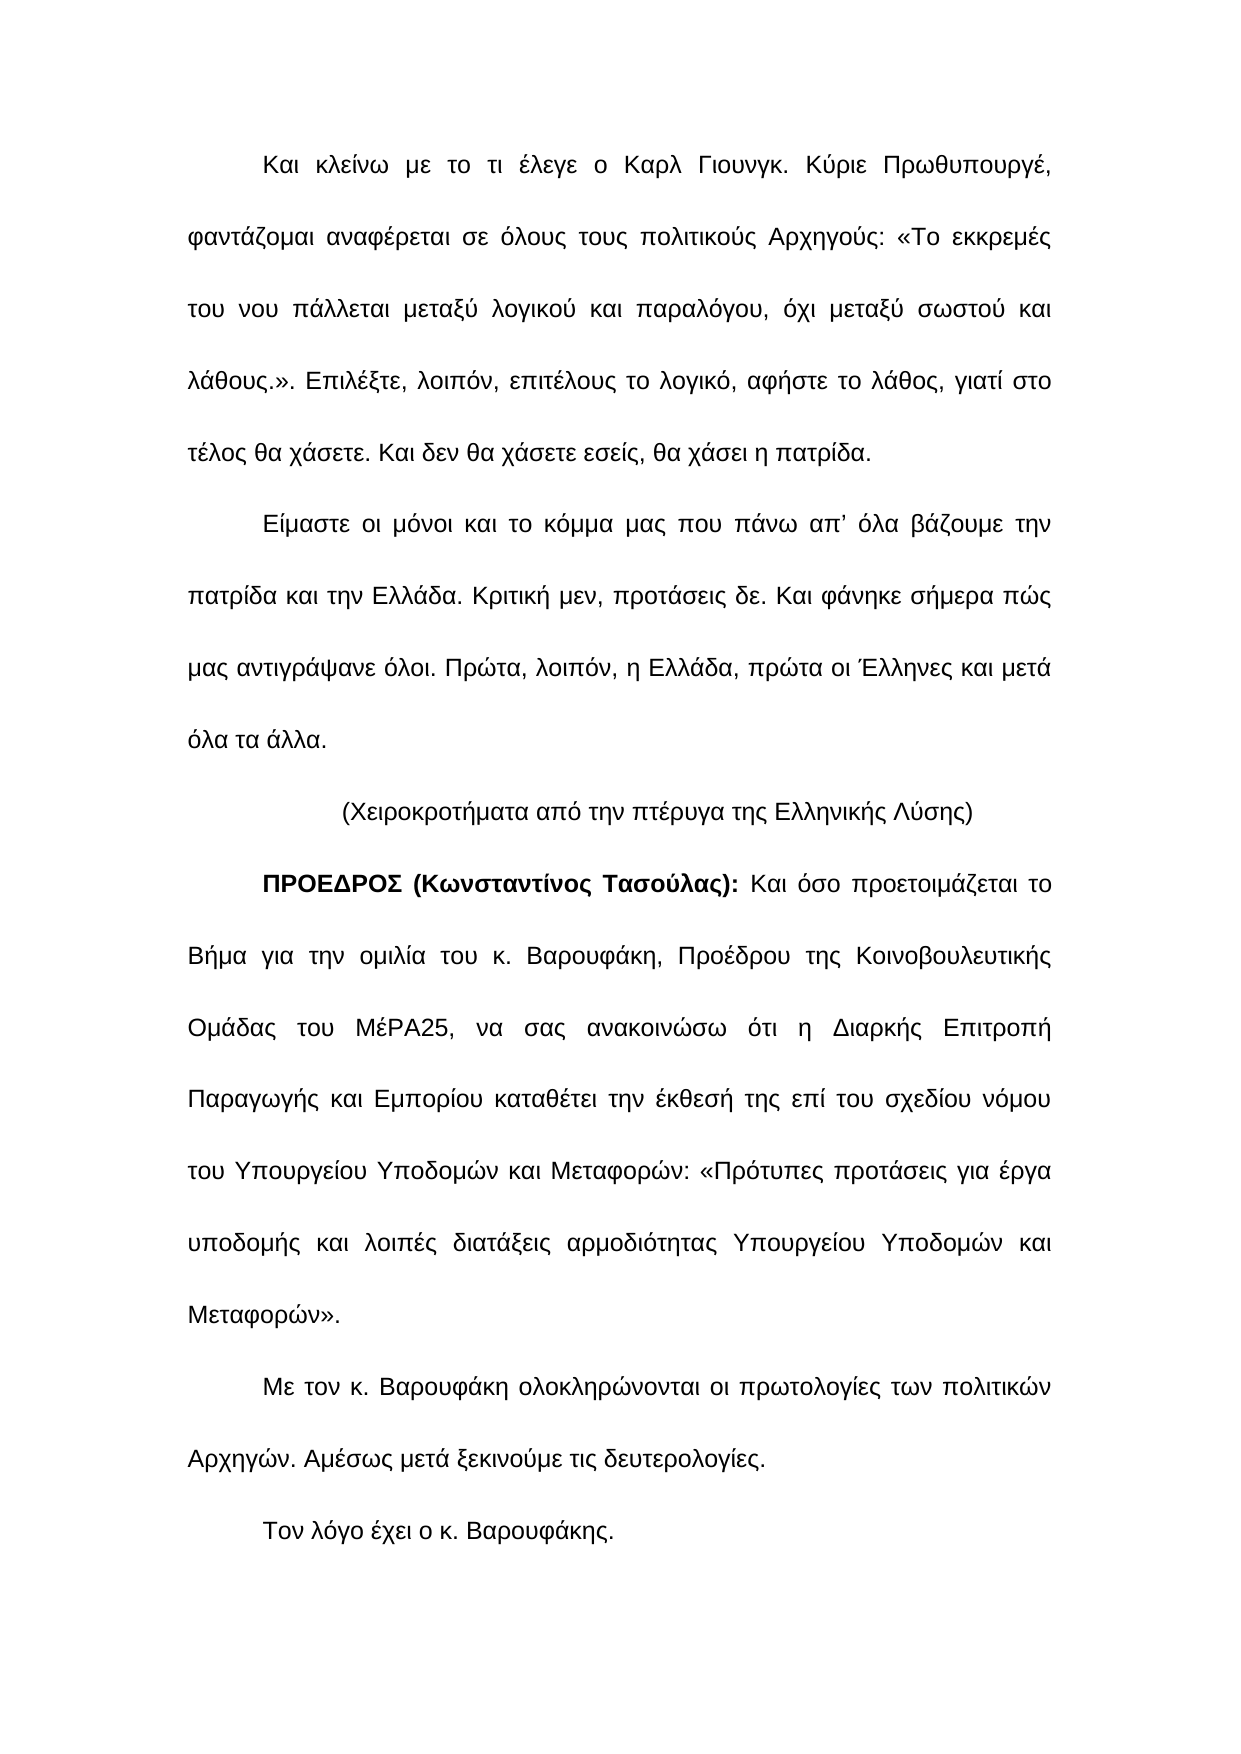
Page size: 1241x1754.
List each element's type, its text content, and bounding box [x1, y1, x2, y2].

text Είμαστε οι μόνοι και το κόμμα μας που πάνω απ’ όλα βάζουμε την πατρίδα και την Ελλάδα. Κριτική μεν, προτάσεις δε. Και φάνηκε σήμερα πώς μας αντιγράψανε όλοι. Πρώτα, λοιπόν, η Ελλάδα, πρώτα οι Έλληνες και μετά όλα τα άλλα. [187, 509, 1053, 754]
text (Χειροκροτήματα από την πτέρυγα της Ελληνικής Λύσης) [187, 797, 1053, 826]
text Και κλείνω με το τι έλεγε ο Καρλ Γιουνγκ. Κύριε Πρωθυπουργέ, φαντάζομαι αναφέρεται σε όλους τους πολιτικούς Αρχηγούς: «Το εκκρεμές του νου πάλλεται μεταξύ λογικού και παραλόγου, όχι μεταξύ σωστού και λάθους.». Επιλέξτε, λοιπόν, επιτέλους το λογικό, αφήστε το λάθος, γιατί στο τέλος θα χάσετε. Και δεν θα χάσετε εσείς, θα χάσει η πατρίδα. [187, 150, 1053, 466]
text Με τον κ. Βαρουφάκη ολοκληρώνονται οι πρωτολογίες των πολιτικών Αρχηγών. Αμέσως μετά ξεκινούμε τις δευτερολογίες. [187, 1372, 1053, 1472]
text ΠΡΟΕΔΡΟΣ (Κωνσταντίνος Τασούλας): Και όσο προετοιμάζεται το Βήμα για την ομιλία του κ. Βαρουφάκη, Προέδρου της Κοινοβουλευτικής Ομάδας του ΜέΡΑ25, να σας ανακοινώσω ότι η Διαρκής Επιτροπή Παραγωγής και Εμπορίου καταθέτει την έκθεσή της επί του σχεδίου νόμου του Υπουργείου Υποδομών και Μεταφορών: «Πρότυπες προτάσεις για έργα υποδομής και λοιπές διατάξεις αρμοδιότητας Υπουργείου Υποδομών και Μεταφορών». [187, 869, 1053, 1329]
text Τον λόγο έχει ο κ. Βαρουφάκης. [187, 1516, 1053, 1544]
